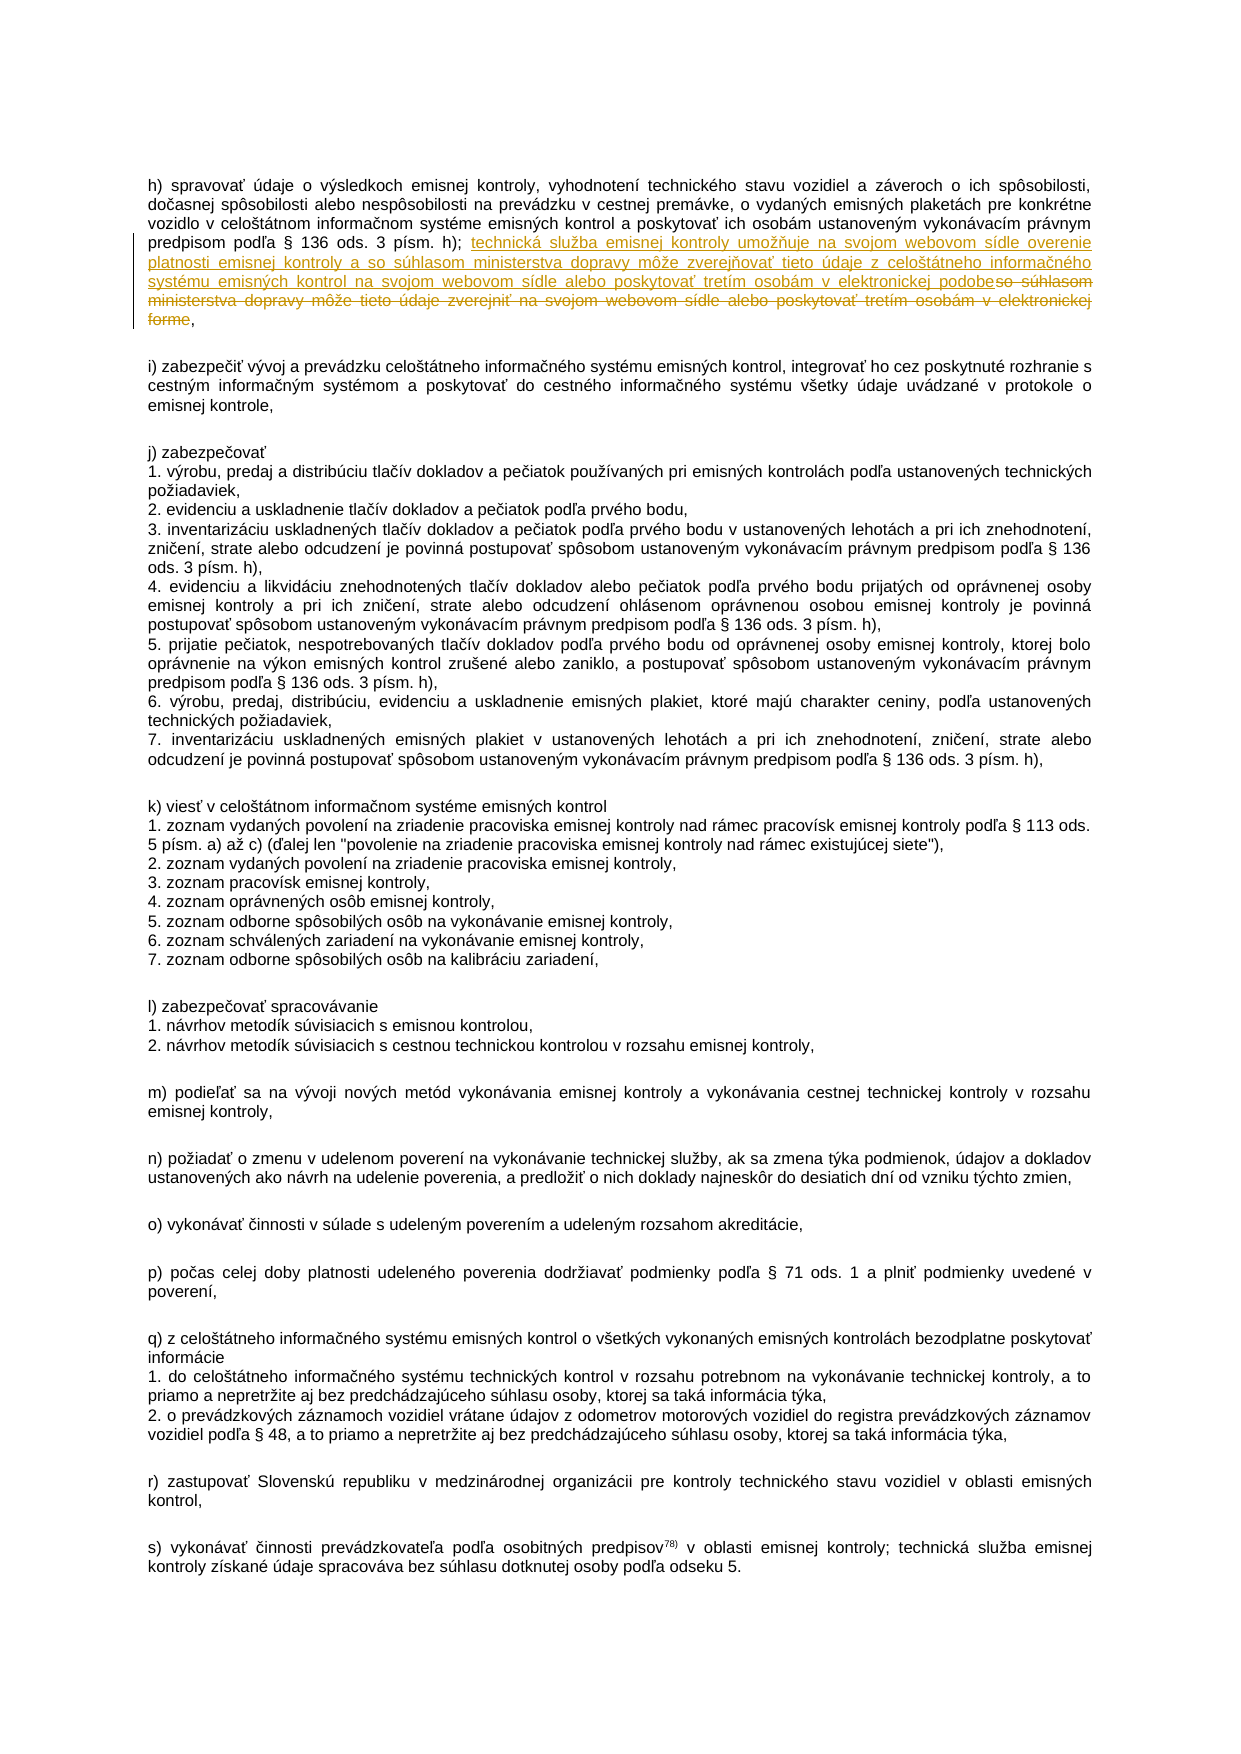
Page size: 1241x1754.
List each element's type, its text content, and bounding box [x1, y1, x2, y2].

text j) zabezpečovať [148, 443, 1092, 462]
text 4. zoznam oprávnených osôb emisnej kontroly, [148, 892, 1092, 911]
text r) zastupovať Slovenskú republiku v medzinárodnej organizácii pre kontroly technického stavu vozidiel v oblasti emisných kontrol, [148, 1472, 1092, 1510]
text 6. výrobu, predaj, distribúciu, evidenciu a uskladnenie emisných plakiet, ktoré majú charakter ceniny, podľa ustanovených technických požiadaviek, [148, 692, 1092, 730]
text h) spravovať údaje o výsledkoch emisnej kontroly, vyhodnotení technického stavu vozidiel a záveroch o ich spôsobilosti, dočasnej spôsobilosti alebo nespôsobilosti na prevádzku v cestnej premávke, o vydaných emisných plaketách pre konkrétne vozidlo v celoštátnom informačnom systéme emisných kontrol a poskytovať ich osobám ustanoveným vykonávacím právnym predpisom podľa § 136 ods. 3 písm. h); , [148, 270, 1092, 301]
text h) spravovať údaje o výsledkoch emisnej kontroly, vyhodnotení technického stavu vozidiel a záveroch o ich spôsobilosti, dočasnej spôsobilosti alebo nespôsobilosti na prevádzku v cestnej premávke, o vydaných emisných plaketách pre konkrétne vozidlo v celoštátnom informačnom systéme emisných kontrol a poskytovať ich osobám ustanoveným vykonávacím právnym predpisom podľa § 136 ods. 3 písm. h); , [148, 302, 1092, 329]
text 1. návrhov metodík súvisiacich s emisnou kontrolou, [148, 1016, 1092, 1035]
text l) zabezpečovať spracovávanie [148, 997, 1092, 1016]
text 1. do celoštátneho informačného systému technických kontrol v rozsahu potrebnom na vykonávanie technickej kontroly, a to priamo a nepretržite aj bez predchádzajúceho súhlasu osoby, ktorej sa taká informácia týka, [148, 1367, 1092, 1405]
text k) viesť v celoštátnom informačnom systéme emisných kontrol [148, 796, 1092, 816]
text 2. evidenciu a uskladnenie tlačív dokladov a pečiatok podľa prvého bodu, [148, 500, 1092, 519]
text 2. o prevádzkových záznamoch vozidiel vrátane údajov z odometrov motorových vozidiel do registra prevádzkových záznamov vozidiel podľa § 48, a to priamo a nepretržite aj bez predchádzajúceho súhlasu osoby, ktorej sa taká informácia týka, [148, 1405, 1092, 1444]
text n) požiadať o zmenu v udelenom poverení na vykonávanie technickej služby, ak sa zmena týka podmienok, údajov a dokladov ustanovených ako návrh na udelenie poverenia, a predložiť o nich doklady najneskôr do desiatich dní od vzniku týchto zmien, [148, 1149, 1092, 1187]
text 5. zoznam odborne spôsobilých osôb na vykonávanie emisnej kontroly, [148, 911, 1092, 931]
text 2. zoznam vydaných povolení na zriadenie pracoviska emisnej kontroly, [148, 854, 1092, 873]
text 1. zoznam vydaných povolení na zriadenie pracoviska emisnej kontroly nad rámec pracovísk emisnej kontroly podľa § 113 ods. 5 písm. a) až c) (ďalej len "povolenie na zriadenie pracoviska emisnej kontroly nad rámec existujúcej siete"), [148, 816, 1092, 854]
text 3. inventarizáciu uskladnených tlačív dokladov a pečiatok podľa prvého bodu v ustanovených lehotách a pri ich znehodnotení, zničení, strate alebo odcudzení je povinná postupovať spôsobom ustanoveným vykonávacím právnym predpisom podľa § 136 ods. 3 písm. h), [148, 519, 1092, 577]
text s) vykonávať činnosti prevádzkovateľa podľa osobitných predpisov78) v oblasti emisnej kontroly; technická služba emisnej kontroly získané údaje spracováva bez súhlasu dotknutej osoby podľa odseku 5. [148, 1538, 1092, 1576]
text p) počas celej doby platnosti udeleného poverenia dodržiavať podmienky podľa § 71 ods. 1 a plniť podmienky uvedené v poverení, [148, 1262, 1092, 1301]
text 5. prijatie pečiatok, nespotrebovaných tlačív dokladov podľa prvého bodu od oprávnenej osoby emisnej kontroly, ktorej bolo oprávnenie na výkon emisných kontrol zrušené alebo zaniklo, a postupovať spôsobom ustanoveným vykonávacím právnym predpisom podľa § 136 ods. 3 písm. h), [148, 634, 1092, 692]
text 6. zoznam schválených zariadení na vykonávanie emisnej kontroly, [148, 931, 1092, 950]
text i) zabezpečiť vývoj a prevádzku celoštátneho informačného systému emisných kontrol, integrovať ho cez poskytnuté rozhranie s cestným informačným systémom a poskytovať do cestného informačného systému všetky údaje uvádzané v protokole o emisnej kontrole, [148, 357, 1092, 414]
text m) podieľať sa na vývoji nových metód vykonávania emisnej kontroly a vykonávania cestnej technickej kontroly v rozsahu emisnej kontroly, [148, 1082, 1092, 1121]
text h) spravovať údaje o výsledkoch emisnej kontroly, vyhodnotení technického stavu vozidiel a záveroch o ich spôsobilosti, dočasnej spôsobilosti alebo nespôsobilosti na prevádzku v cestnej premávke, o vydaných emisných plaketách pre konkrétne vozidlo v celoštátnom informačnom systéme emisných kontrol a poskytovať ich osobám ustanoveným vykonávacím právnym predpisom podľa § 136 ods. 3 písm. h); , [148, 176, 1092, 269]
text 7. inventarizáciu uskladnených emisných plakiet v ustanovených lehotách a pri ich znehodnotení, zničení, strate alebo odcudzení je povinná postupovať spôsobom ustanoveným vykonávacím právnym predpisom podľa § 136 ods. 3 písm. h), [148, 730, 1092, 768]
text 4. evidenciu a likvidáciu znehodnotených tlačív dokladov alebo pečiatok podľa prvého bodu prijatých od oprávnenej osoby emisnej kontroly a pri ich zničení, strate alebo odcudzení ohlásenom oprávnenou osobou emisnej kontroly je povinná postupovať spôsobom ustanoveným vykonávacím právnym predpisom podľa § 136 ods. 3 písm. h), [148, 577, 1092, 634]
text q) z celoštátneho informačného systému emisných kontrol o všetkých vykonaných emisných kontrolách bezodplatne poskytovať informácie [148, 1329, 1092, 1367]
text o) vykonávať činnosti v súlade s udeleným poverením a udeleným rozsahom akreditácie, [148, 1215, 1092, 1234]
text 2. návrhov metodík súvisiacich s cestnou technickou kontrolou v rozsahu emisnej kontroly, [148, 1035, 1092, 1054]
text 7. zoznam odborne spôsobilých osôb na kalibráciu zariadení, [148, 950, 1092, 969]
text 1. výrobu, predaj a distribúciu tlačív dokladov a pečiatok používaných pri emisných kontrolách podľa ustanovených technických požiadaviek, [148, 462, 1092, 500]
text 3. zoznam pracovísk emisnej kontroly, [148, 873, 1092, 892]
